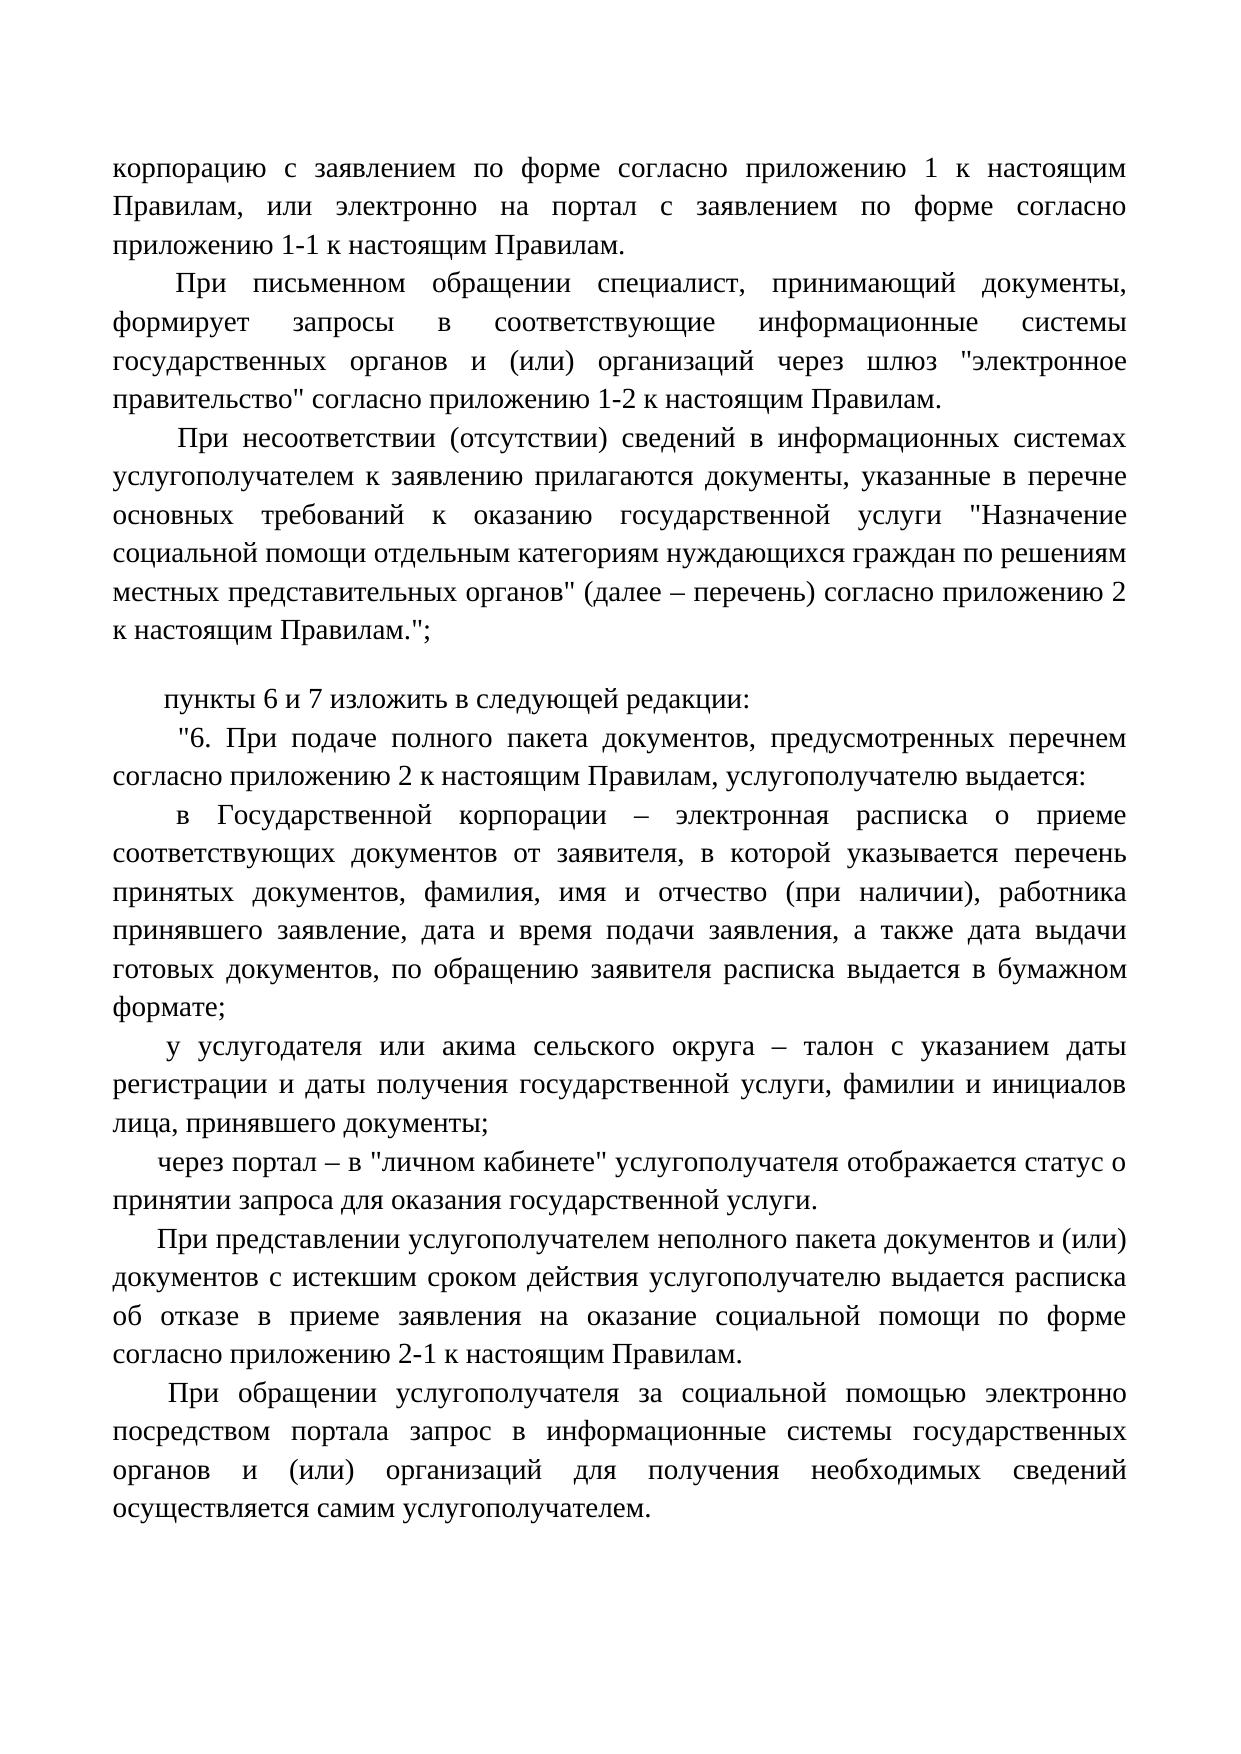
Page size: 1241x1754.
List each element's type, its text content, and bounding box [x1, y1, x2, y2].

text у услугодателя или акима сельского округа – талон с указанием даты регистрации и даты получения государственной услуги, фамилии и инициалов лица, принявшего документы; [112, 1028, 1128, 1139]
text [112, 150, 1128, 261]
text При обращении услугополучателя за социальной помощью электронно посредством портала запрос в информационные системы государственных органов и (или) организаций для получения необходимых сведений осуществляется самим услугополучателем. [112, 1375, 1128, 1524]
text При несоответствии (отсутствии) сведений в информационных системах услугополучателем к заявлению прилагаются документы, указанные в перечне основных требований к оказанию государственной услуги "Назначение социальной помощи отдельным категориям нуждающихся граждан по решениям местных представительных органов" (далее – перечень) согласно приложению 2 к настоящим Правилам."; [112, 420, 1128, 646]
text через портал – в "личном кабинете" услугополучателя отображается статус о принятии запроса для оказания государственной услуги. [112, 1144, 1128, 1216]
text в Государственной корпорации – электронная расписка о приеме соответствующих документов от заявителя, в которой указывается перечень принятых документов, фамилия, имя и отчество (при наличии), работника принявшего заявление, дата и время подачи заявления, а также дата выдачи готовых документов, по обращению заявителя расписка выдается в бумажном формате; [112, 797, 1128, 1023]
text "6. При подаче полного пакета документов, предусмотренных перечнем согласно приложению 2 к настоящим Правилам, услугополучателю выдается: [112, 720, 1128, 792]
text пункты 6 и 7 изложить в следующей редакции: [112, 681, 1128, 715]
text При письменном обращении специалист, принимающий документы, формирует запросы в соответствующие информационные системы государственных органов и (или) организаций через шлюз "электронное правительство" согласно приложению 1-2 к настоящим Правилам. [112, 266, 1128, 415]
text При представлении услугополучателем неполного пакета документов и (или) документов с истекшим сроком действия услугополучателю выдается расписка об отказе в приеме заявления на оказание социальной помощи по форме согласно приложению 2-1 к настоящим Правилам. [112, 1221, 1128, 1370]
